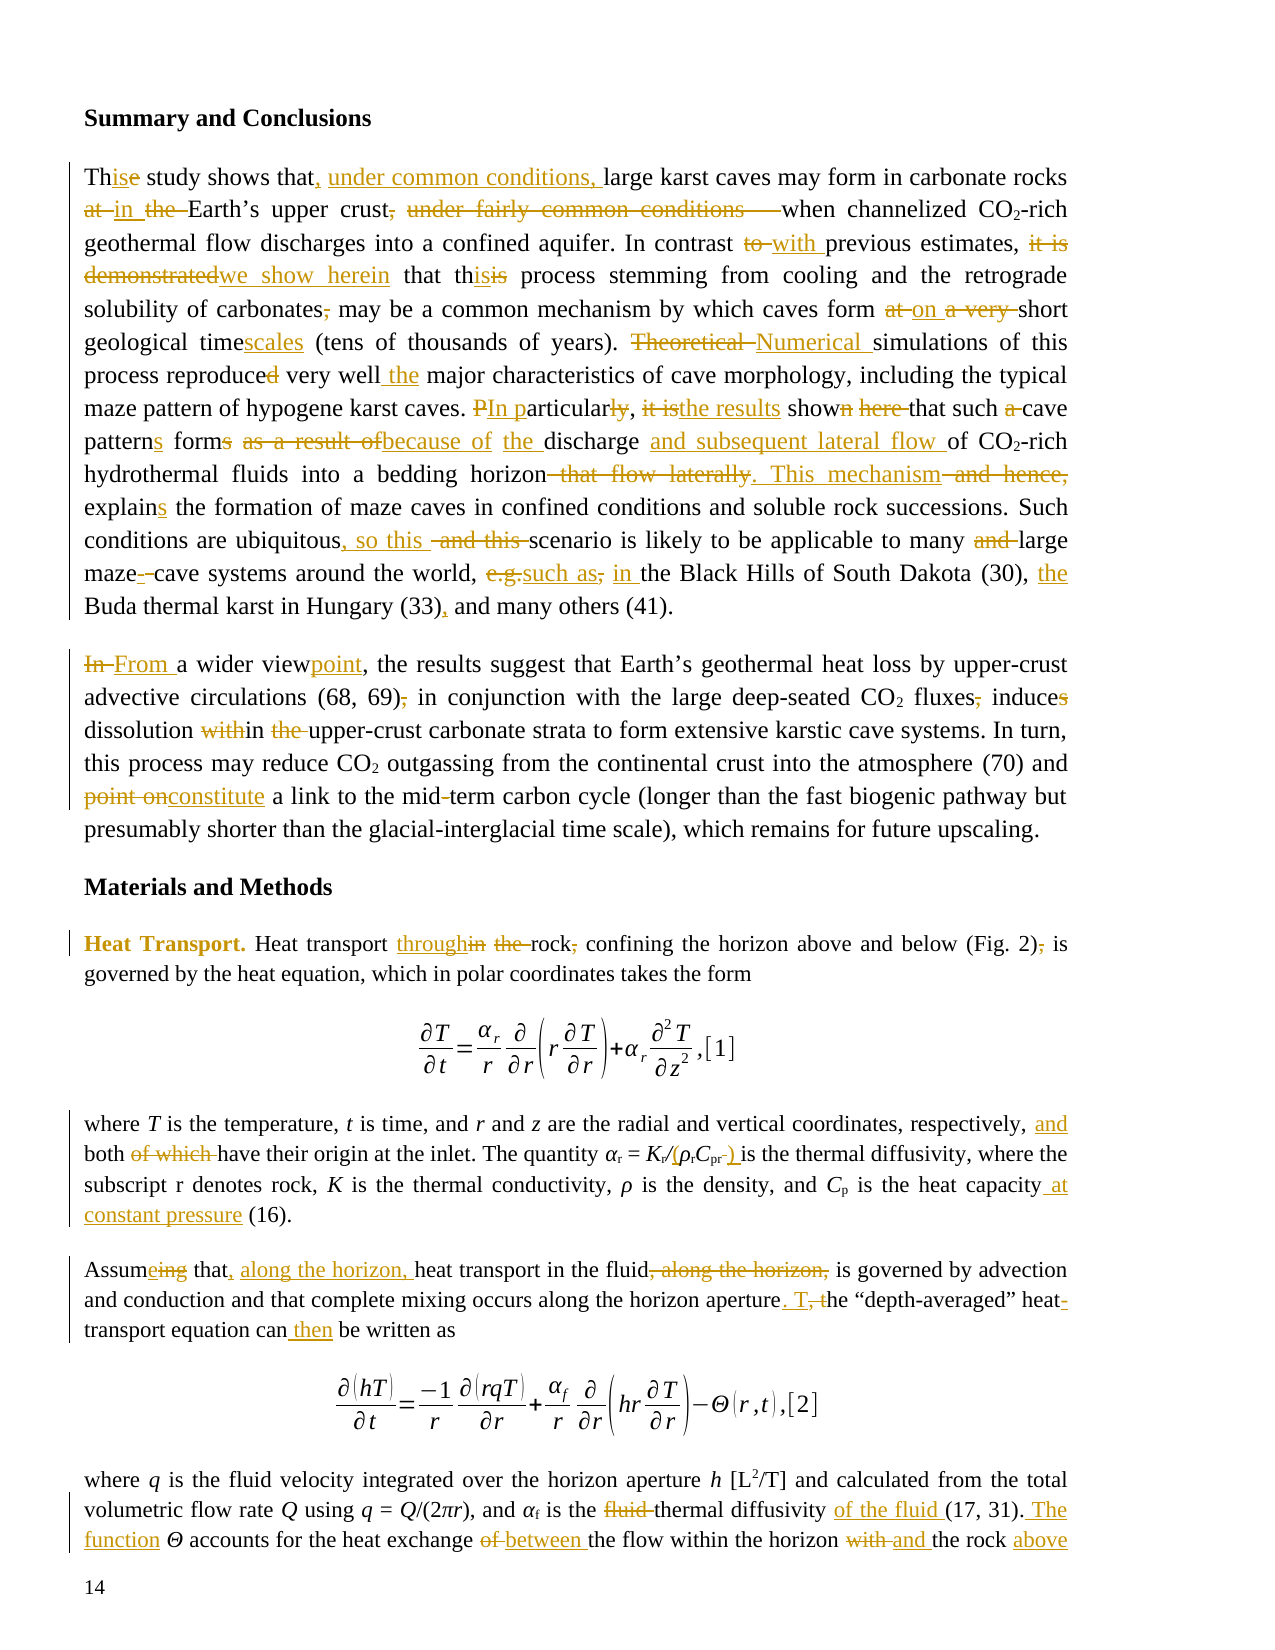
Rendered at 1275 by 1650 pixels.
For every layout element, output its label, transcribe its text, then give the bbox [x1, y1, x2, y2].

text where T is the temperature, t is time, and r and z are the radial and vertical coordinates, respectively, both have their origin at the inlet. The quantity αr = Kr/ρrCpris the thermal diffusivity, where the subscript r denotes rock, K is the thermal conductivity, ρ is the density, and Cp is the heat capacity (16). [84, 1110, 1068, 1227]
text Summary and Conclusions [84, 103, 1068, 132]
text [84, 1466, 1068, 1553]
text Heat Transport. Heat transport rock confining the horizon above and below (Fig. 2) is governed by the heat equation, which in polar coordinates takes the form [84, 930, 1068, 987]
text Materials and Methods [84, 872, 1068, 901]
text Assum that heat transport in the fluid is governed by advection and conduction and that complete mixing occurs along the horizon aperturehe “depth-averaged” heattransport equation can be written as [84, 1256, 1068, 1343]
text Th study shows that large karst caves may form in carbonate rocks Earth’s upper crust when channelized CO2-rich geothermal flow discharges into a confined aquifer. In contrast previous estimates, that th process stemming from cooling and the retrograde solubility of carbonates may be a common mechanism by which caves form short geological time (tens of thousands of years). simulations of this process reproduce very well major characteristics of cave morphology, including the typical maze pattern of hypogene karst caves. articular, show that such cave pattern form discharge of CO2-rich hydrothermal fluids into a bedding horizon explain the formation of maze caves in confined conditions and soluble rock successions. Such conditions are ubiquitousscenario is likely to be applicable to many large mazecave systems around the world, the Black Hills of South Dakota (30), Buda thermal karst in Hungary (33) and many others (41). [84, 162, 1068, 619]
text a wider view, the results suggest that Earth’s geothermal heat loss by upper-crust advective circulations (68, 69) in conjunction with the large deep-seated CO2 fluxes induce dissolution in upper-crust carbonate strata to form extensive karstic cave systems. In turn, this process may reduce CO2 outgassing from the continental crust into the atmosphere (70) and a link to the midterm carbon cycle (longer than the fast biogenic pathway but presumably shorter than the glacial-interglacial time scale), which remains for future upscaling. [84, 649, 1068, 843]
